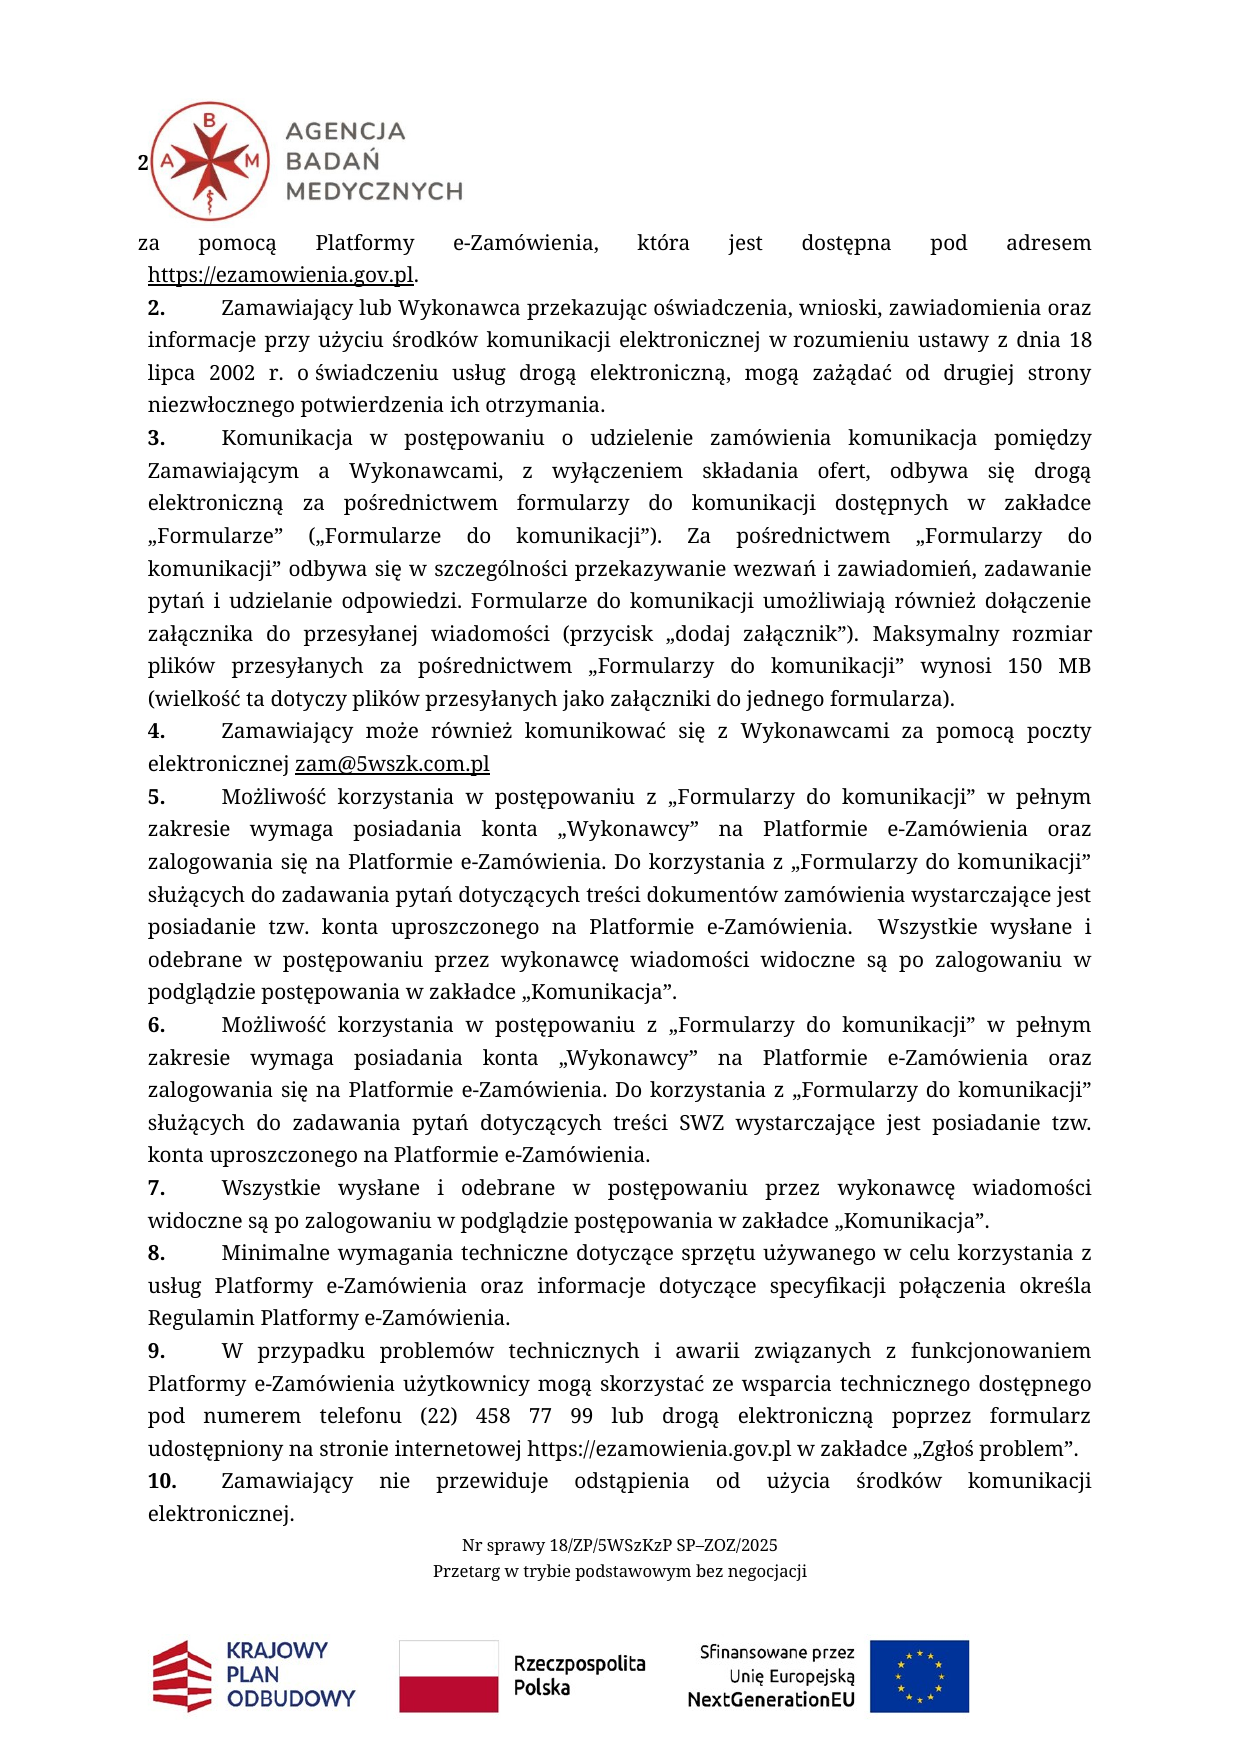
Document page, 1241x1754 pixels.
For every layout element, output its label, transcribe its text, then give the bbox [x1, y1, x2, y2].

list Zamawiający może również komunikować się z Wykonawcami za pomocą poczty elektronicznej zam@5wszk.com.pl [148, 717, 1093, 778]
list W przypadku problemów technicznych i awarii związanych z funkcjonowaniem Platformy e-Zamówienia użytkownicy mogą skorzystać ze wsparcia technicznego dostępnego pod numerem telefonu (22) 458 77 99 lub drogą elektroniczną poprzez formularz udostępniony na stronie internetowej https://ezamowienia.gov.pl w zakładce „Zgłoś problem”. [148, 1336, 1093, 1462]
list Wszystkie wysłane i odebrane w postępowaniu przez wykonawcę wiadomości widoczne są po zalogowaniu w podglądzie postępowania w zakładce „Komunikacja”. [148, 1173, 1093, 1234]
picture [147, 1634, 970, 1720]
picture [147, 98, 466, 228]
list Zamawiający nie przewiduje odstąpienia od użycia środków komunikacji elektronicznej. [148, 1467, 1093, 1528]
list Minimalne wymagania techniczne dotyczące sprzętu używanego w celu korzystania z usług Platformy e-Zamówienia oraz informacje dotyczące specyfikacji połączenia określa Regulamin Platformy e-Zamówienia. [148, 1238, 1093, 1332]
list za pomocą Platformy e-Zamówienia, która jest dostępna pod adresem https://ezamowienia.gov.pl. [148, 148, 1093, 289]
list Zamawiający lub Wykonawca przekazując oświadczenia, wnioski, zawiadomienia oraz informacje przy użyciu środków komunikacji elektronicznej w rozumieniu ustawy z dnia 18 lipca 2002 r. o świadczeniu usług drogą elektroniczną, mogą zażądać od drugiej strony niezwłocznego potwierdzenia ich otrzymania. [148, 293, 1093, 419]
list Możliwość korzystania w postępowaniu z „Formularzy do komunikacji” w pełnym zakresie wymaga posiadania konta „Wykonawcy” na Platformie e-Zamówienia oraz zalogowania się na Platformie e-Zamówienia. Do korzystania z „Formularzy do komunikacji” służących do zadawania pytań dotyczących treści dokumentów zamówienia wystarczające jest posiadanie tzw. konta uproszczonego na Platformie e-Zamówienia. Wszystkie wysłane i odebrane w postępowaniu przez wykonawcę wiadomości widoczne są po zalogowaniu w podglądzie postępowania w zakładce „Komunikacja”. [148, 782, 1093, 1006]
list Komunikacja w postępowaniu o udzielenie zamówienia komunikacja pomiędzy Zamawiającym a Wykonawcami, z wyłączeniem składania ofert, odbywa się drogą elektroniczną za pośrednictwem formularzy do komunikacji dostępnych w zakładce „Formularze” („Formularze do komunikacji”). Za pośrednictwem „Formularzy do komunikacji” odbywa się w szczególności przekazywanie wezwań i zawiadomień, zadawanie pytań i udzielanie odpowiedzi. Formularze do komunikacji umożliwiają również dołączenie załącznika do przesyłanej wiadomości (przycisk „dodaj załącznik”). Maksymalny rozmiar plików przesyłanych za pośrednictwem „Formularzy do komunikacji” wynosi 150 MB (wielkość ta dotyczy plików przesyłanych jako załączniki do jednego formularza). [148, 423, 1093, 712]
list Możliwość korzystania w postępowaniu z „Formularzy do komunikacji” w pełnym zakresie wymaga posiadania konta „Wykonawcy” na Platformie e-Zamówienia oraz zalogowania się na Platformie e-Zamówienia. Do korzystania z „Formularzy do komunikacji” służących do zadawania pytań dotyczących treści SWZ wystarczające jest posiadanie tzw. konta uproszczonego na Platformie e-Zamówienia. [148, 1010, 1093, 1169]
